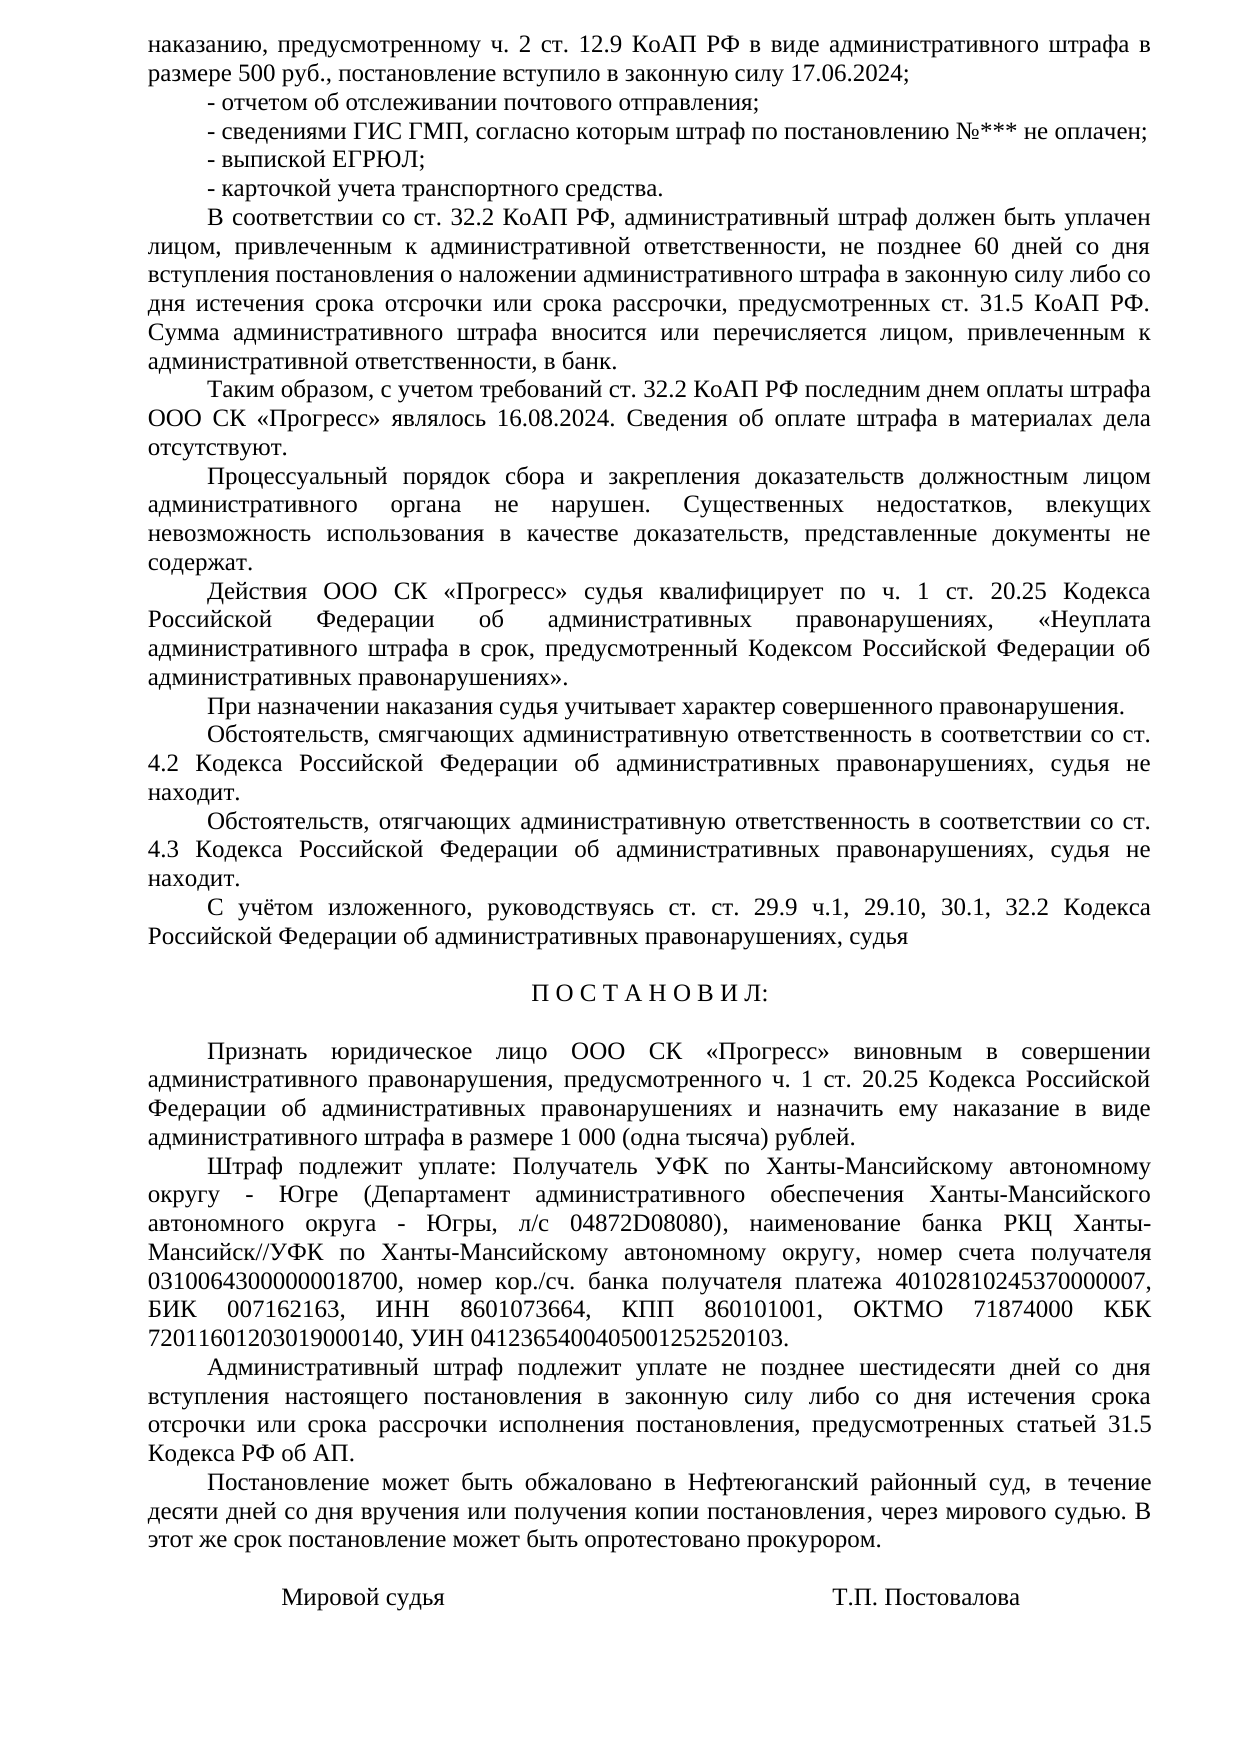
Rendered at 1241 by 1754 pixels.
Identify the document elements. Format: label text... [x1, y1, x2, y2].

text Административный штраф подлежит уплате не позднее шестидесяти дней со дня вступления настоящего постановления в законную силу либо со дня истечения срока отсрочки или срока рассрочки исполнения постановления, предусмотренных статьей 31.5 Кодекса РФ об АП. [148, 1352, 1152, 1467]
text Процессуальный порядок сбора и закрепления доказательств должностным лицом административного органа не нарушен. Существенных недостатков, влекущих невозможность использования в качестве доказательств, представленные документы не содержат. [148, 461, 1152, 576]
text С учётом изложенного, руководствуясь ст. ст. 29.9 ч.1, 29.10, 30.1, 32.2 Кодекса Российской Федерации об административных правонарушениях, судья [148, 892, 1152, 949]
text При назначении наказания судья учитывает характер совершенного правонарушения. [148, 691, 1152, 719]
text - отчетом об отслеживании почтового отправления; [148, 87, 1152, 116]
text - сведениями ГИС ГМП, согласно которым штраф по постановлению №*** не оплачен; [148, 116, 1152, 144]
text В соответствии со ст. 32.2 КоАП РФ, административный штраф должен быть уплачен лицом, привлеченным к административной ответственности, не позднее 60 дней со дня вступления постановления о наложении административного штрафа в законную силу либо со дня истечения срока отсрочки или срока рассрочки, предусмотренных ст. 31.5 КоАП РФ. Сумма административного штрафа вносится или перечисляется лицом, привлеченным к административной ответственности, в банк. [148, 202, 1152, 374]
text Признать юридическое лицо ООО СК «Прогресс» виновным в совершении административного правонарушения, предусмотренного ч. 1 ст. 20.25 Кодекса Российской Федерации об административных правонарушениях и назначить ему наказание в виде административного штрафа в размере 1 000 (одна тысяча) рублей. [148, 1036, 1152, 1151]
text Действия ООО СК «Прогресс» судья квалифицирует по ч. 1 ст. 20.25 Кодекса Российской Федерации об административных правонарушениях, «Неуплата административного штрафа в срок, предусмотренный Кодексом Российской Федерации об административных правонарушениях». [148, 576, 1152, 691]
text Обстоятельств, отягчающих административную ответственность в соответствии со ст. 4.3 Кодекса Российской Федерации об административных правонарушениях, судья не находит. [148, 806, 1152, 892]
text Штраф подлежит уплате: Получатель УФК по Ханты-Мансийскому автономному округу - Югре (Департамент административного обеспечения Ханты-Мансийского автономного округа - Югры, л/с 04872D08080), наименование банка РКЦ Ханты-Мансийск//УФК по Ханты-Мансийскому автономному округу, номер счета получателя 03100643000000018700, номер кор./сч. банка получателя платежа 40102810245370000007, БИК 007162163, ИНН 8601073664, КПП 860101001, ОКТМО 71874000 КБК 72011601203019000140, УИН 0412365400405001252520103. [148, 1151, 1152, 1352]
text Мировой судья Т.П. Постовалова [148, 1582, 1152, 1611]
text - выпиской ЕГРЮЛ; [148, 144, 1152, 173]
text Таким образом, с учетом требований ст. 32.2 КоАП РФ последним днем оплаты штрафа ООО СК «Прогресс» являлось 16.08.2024. Сведения об оплате штрафа в материалах дела отсутствуют. [148, 374, 1152, 461]
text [148, 29, 1152, 87]
text Обстоятельств, смягчающих административную ответственность в соответствии со ст. 4.2 Кодекса Российской Федерации об административных правонарушениях, судья не находит. [148, 719, 1152, 806]
text - карточкой учета транспортного средства. [148, 173, 1152, 202]
text П О С Т А Н О В И Л: [148, 978, 1152, 1007]
text Постановление может быть обжаловано в Нефтеюганский районный суд, в течение десяти дней со дня вручения или получения копии постановления, через мирового судью. В этот же срок постановление может быть опротестовано прокурором. [148, 1467, 1152, 1553]
